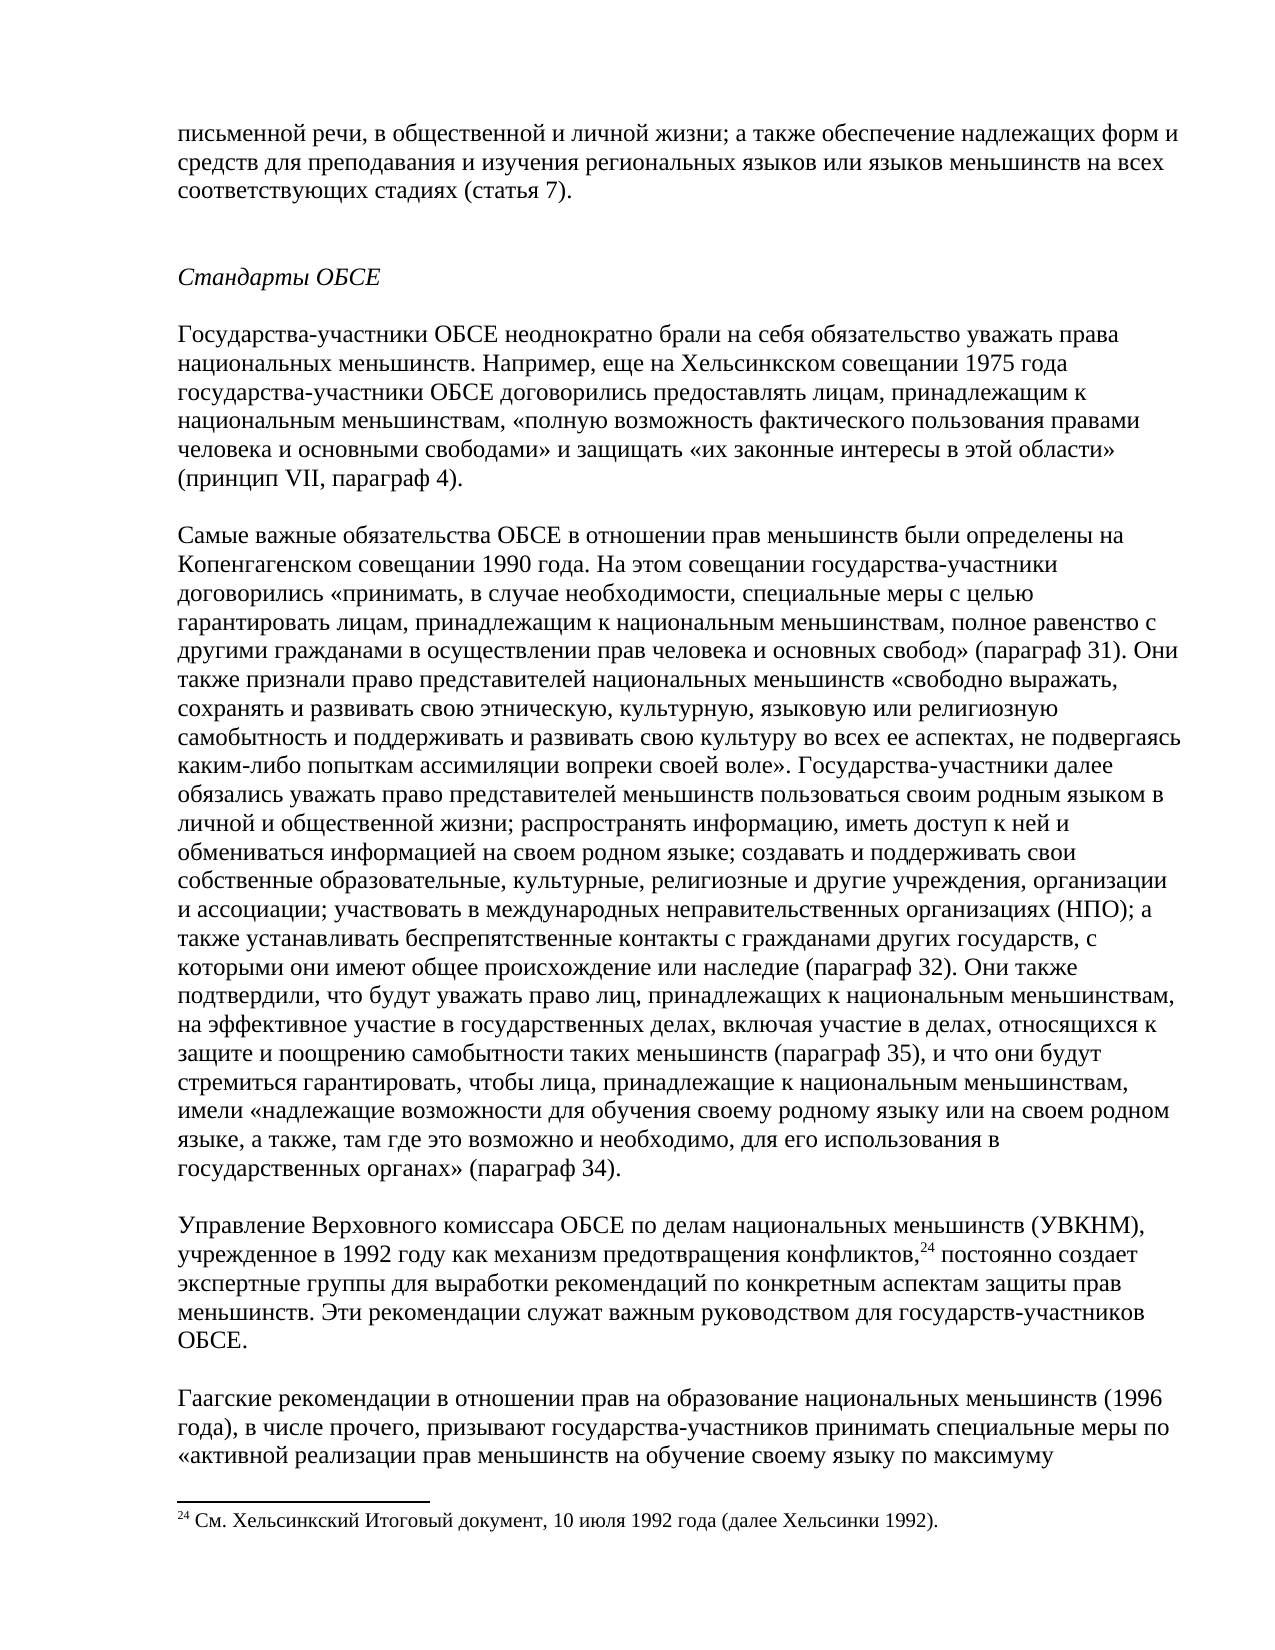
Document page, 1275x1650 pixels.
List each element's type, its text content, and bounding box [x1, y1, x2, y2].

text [177, 1383, 1186, 1469]
text Управление Верховного комиссара ОБСЕ по делам национальных меньшинств (УВКНМ), учрежденное в 1992 году как механизм предотвращения конфликтов, постоянно создает экспертные группы для выработки рекомендаций по конкретным аспектам защиты прав меньшинств. Эти рекомендации служат важным руководством для государств-участников ОБСЕ. [177, 1211, 1186, 1354]
text Самые важные обязательства ОБСЕ в отношении прав меньшинств были определены на Копенгагенском совещании 1990 года. На этом совещании государства-участники договорились «принимать, в случае необходимости, специальные меры с целью гарантировать лицам, принадлежащим к национальным меньшинствам, полное равенство с другими гражданами в осуществлении прав человека и основных свобод» (параграф 31). Они также признали право представителей национальных меньшинств «свободно выражать, сохранять и развивать свою этническую, культурную, языковую или религиозную самобытность и поддерживать и развивать свою культуру во всех ее аспектах, не подвергаясь каким-либо попыткам ассимиляции вопреки своей воле». Государства-участники далее обязались уважать право представителей меньшинств пользоваться своим родным языком в личной и общественной жизни; распространять информацию, иметь доступ к ней и обмениваться информацией на своем родном языке; создавать и поддерживать свои собственные образовательные, культурные, религиозные и другие учреждения, организации и ассоциации; участвовать в международных неправительственных организациях (НПО); а также устанавливать беспрепятственные контакты с гражданами других государств, с которыми они имеют общее происхождение или наследие (параграф 32). Они также подтвердили, что будут уважать право лиц, принадлежащих к национальным меньшинствам, на эффективное участие в государственных делах, включая участие в делах, относящихся к защите и поощрению самобытности таких меньшинств (параграф 35), и что они будут стремиться гарантировать, чтобы лица, принадлежащие к национальным меньшинствам, имели «надлежащие возможности для обучения своему родному языку или на своем родном языке, а также, там где это возможно и необходимо, для его использования в государственных органах» (параграф 34). [177, 521, 1186, 1182]
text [177, 118, 1186, 204]
text Стандарты ОБСЕ [177, 262, 1186, 291]
text Государства-участники ОБСЕ неоднократно брали на себя обязательство уважать права национальных меньшинств. Например, еще на Хельсинкском совещании 1975 года государства-участники ОБСЕ договорились предоставлять лицам, принадлежащим к национальным меньшинствам, «полную возможность фактического пользования правами человека и основными свободами» и защищать «их законные интересы в этой области» (принцип VII, параграф 4). [177, 319, 1186, 492]
